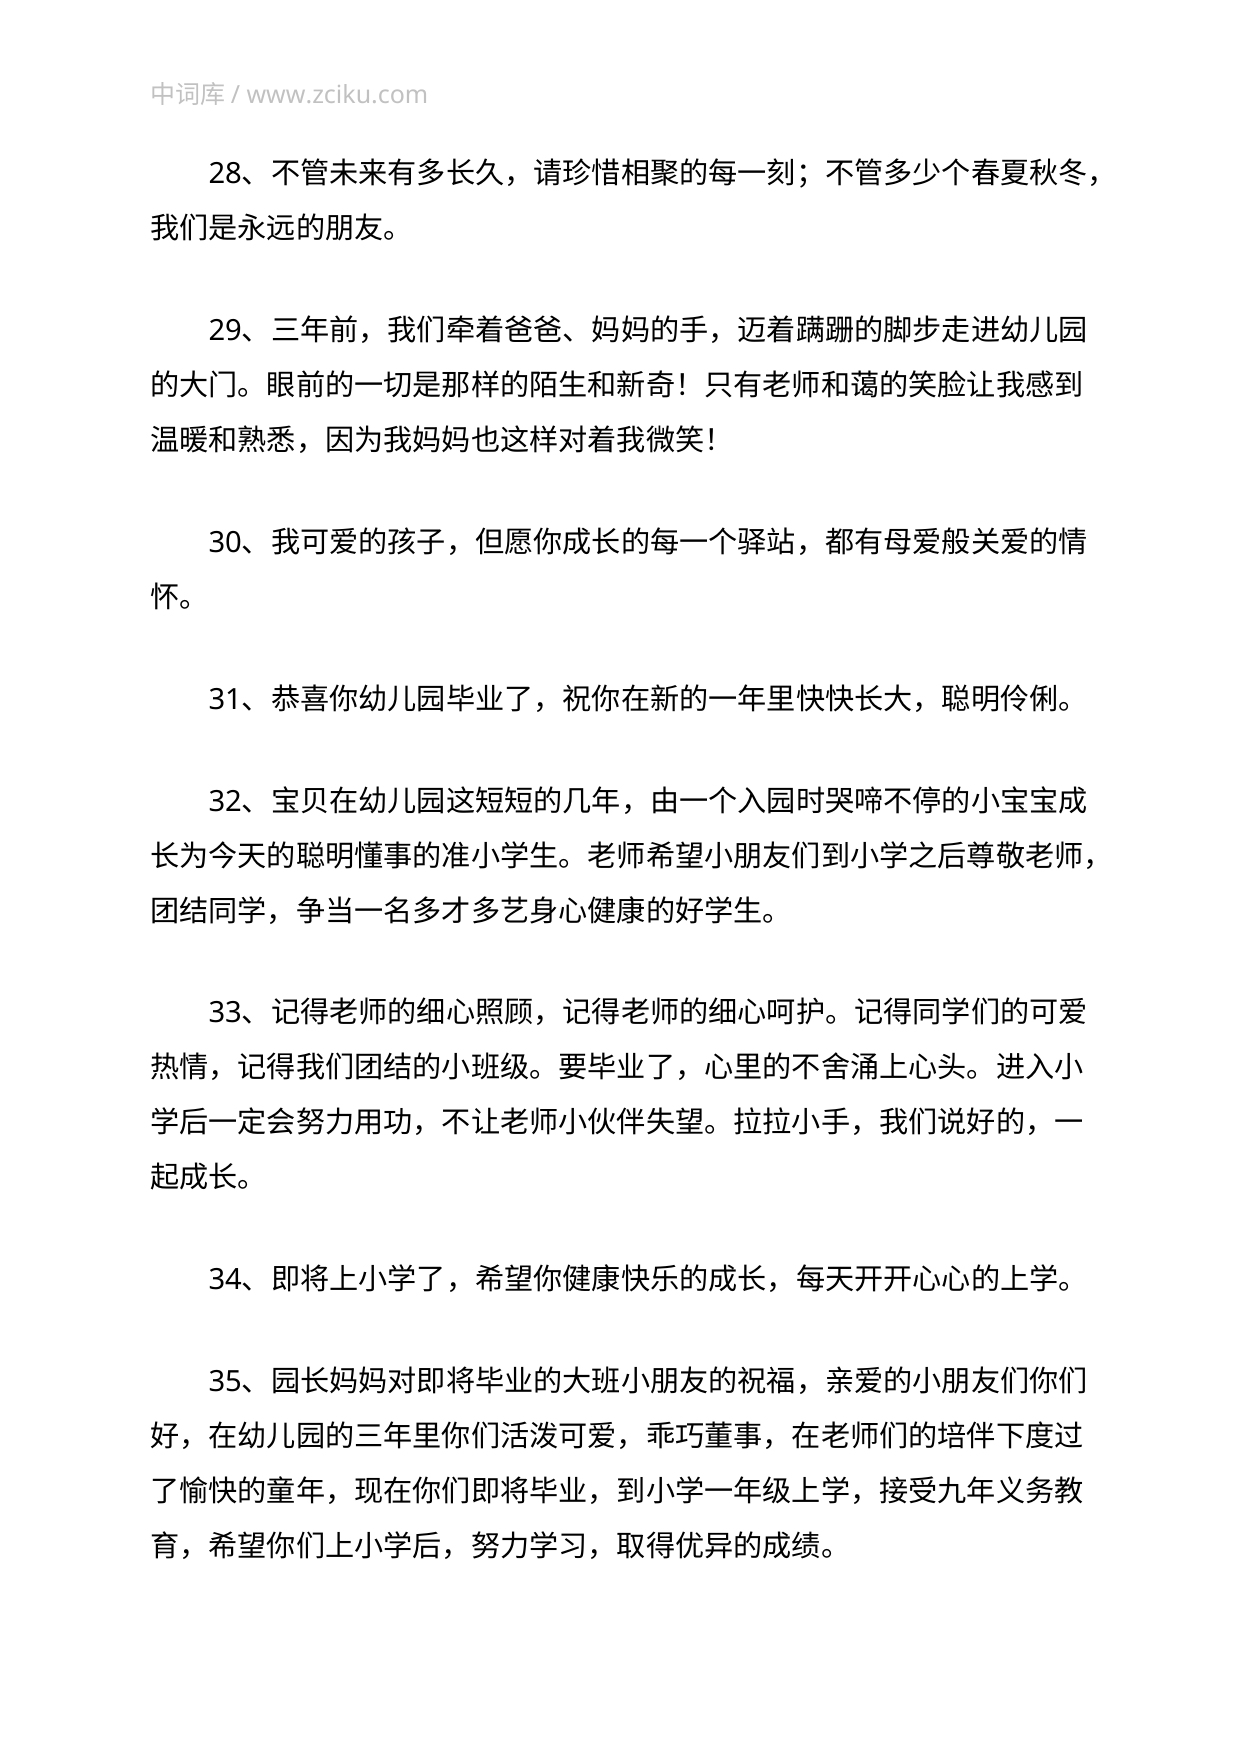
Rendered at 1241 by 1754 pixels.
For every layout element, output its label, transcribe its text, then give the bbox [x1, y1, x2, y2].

text 28、不管未来有多长久，请珍惜相聚的每一刻；不管多少个春夏秋冬，我们是永远的朋友。 [150, 150, 1090, 247]
text 34、即将上小学了，希望你健康快乐的成长，每天开开心心的上学。 [150, 1255, 1090, 1298]
text 32、宝贝在幼儿园这短短的几年，由一个入园时哭啼不停的小宝宝成长为今天的聪明懂事的准小学生。老师希望小朋友们到小学之后尊敬老师，团结同学，争当一名多才多艺身心健康的好学生。 [150, 777, 1090, 929]
text 29、三年前，我们牵着爸爸、妈妈的手，迈着蹒跚的脚步走进幼儿园的大门。眼前的一切是那样的陌生和新奇！只有老师和蔼的笑脸让我感到温暖和熟悉，因为我妈妈也这样对着我微笑！ [150, 307, 1090, 459]
text 35、园长妈妈对即将毕业的大班小朋友的祝福，亲爱的小朋友们你们好，在幼儿园的三年里你们活泼可爱，乖巧董事，在老师们的培伴下度过了愉快的童年，现在你们即将毕业，到小学一年级上学，接受九年义务教育，希望你们上小学后，努力学习，取得优异的成绩。 [150, 1357, 1090, 1564]
text 31、恭喜你幼儿园毕业了，祝你在新的一年里快快长大，聪明伶俐。 [150, 675, 1090, 718]
text 30、我可爱的孩子，但愿你成长的每一个驿站，都有母爱般关爱的情怀。 [150, 518, 1090, 616]
text 33、记得老师的细心照顾，记得老师的细心呵护。记得同学们的可爱热情，记得我们团结的小班级。要毕业了，心里的不舍涌上心头。进入小学后一定会努力用功，不让老师小伙伴失望。拉拉小手，我们说好的，一起成长。 [150, 989, 1090, 1196]
